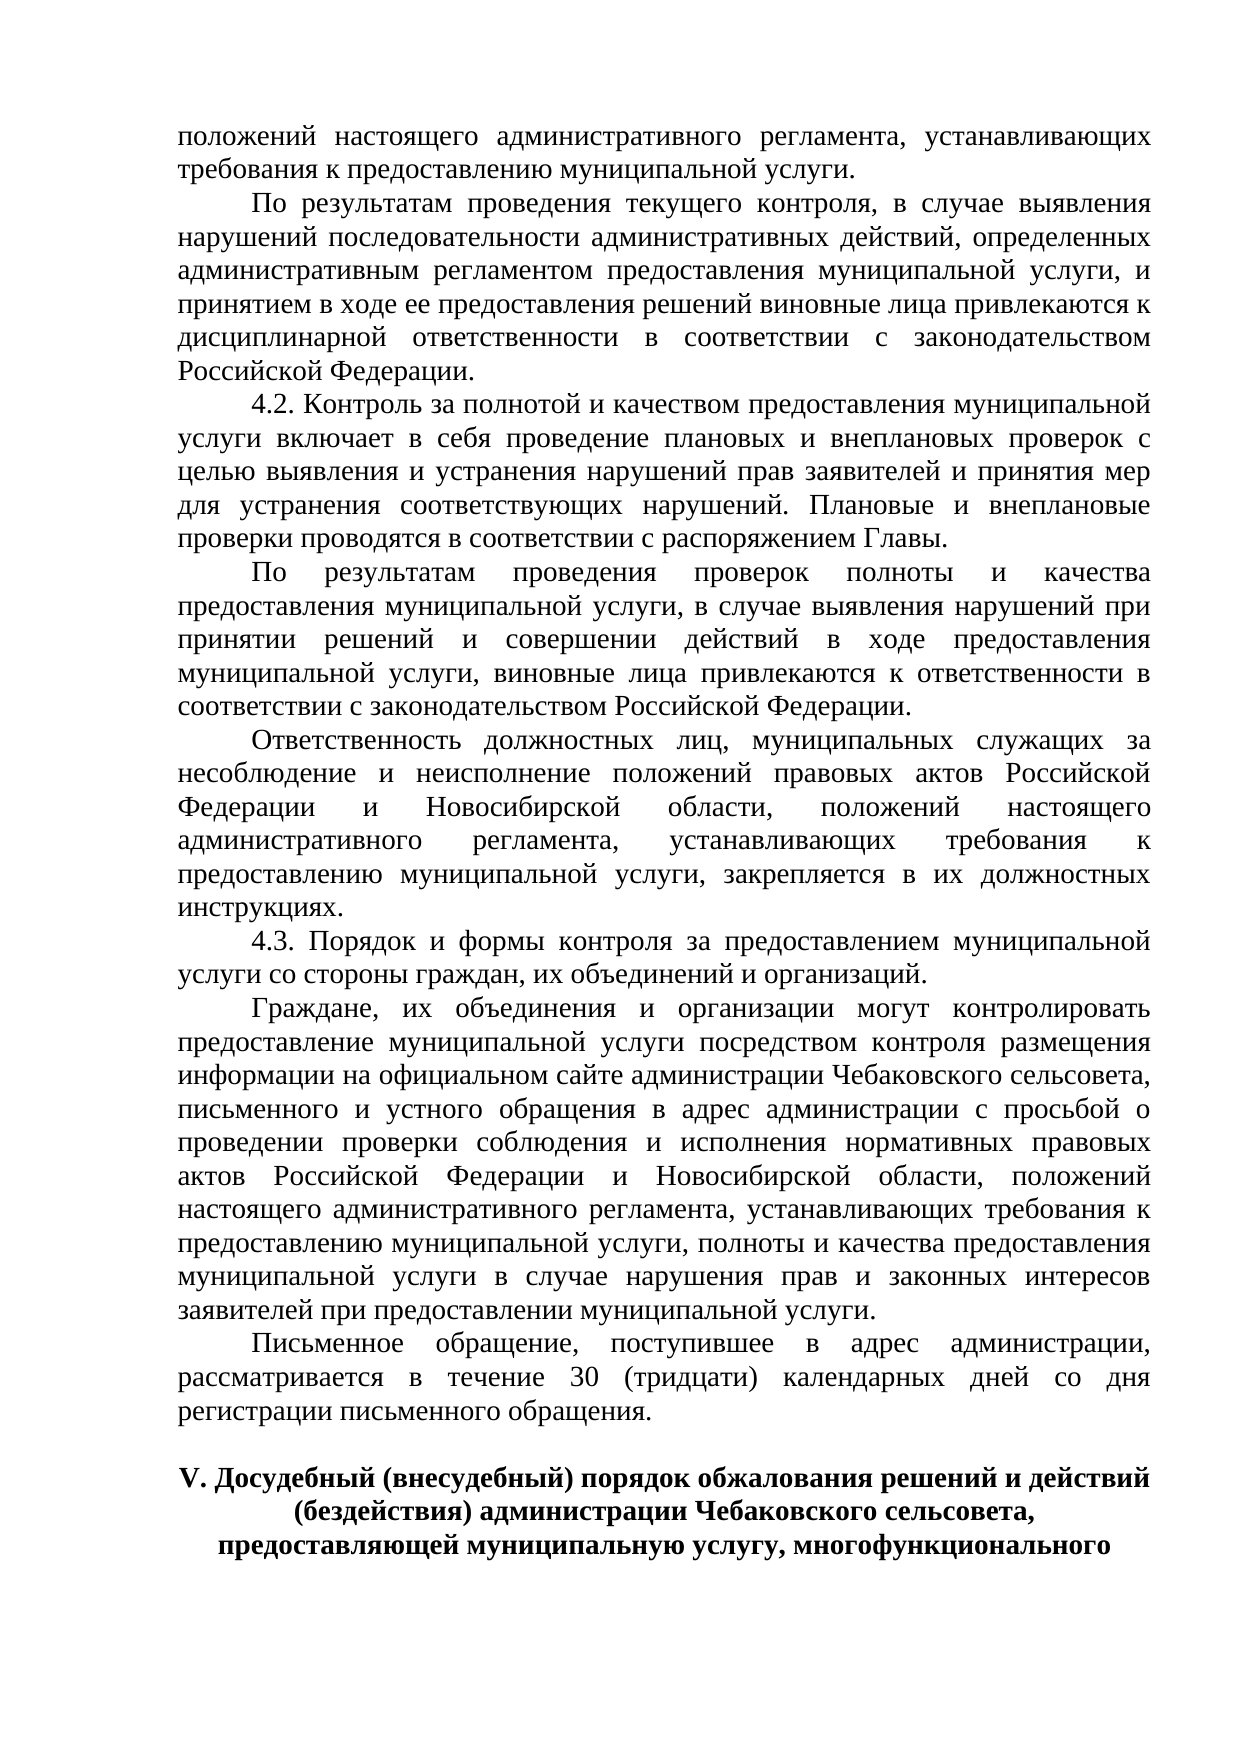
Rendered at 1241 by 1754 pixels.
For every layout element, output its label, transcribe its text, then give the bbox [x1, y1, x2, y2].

text Ответственность должностных лиц, муниципальных служащих за несоблюдение и неисполнение положений правовых актов Российской Федерации и Новосибирской области, положений настоящего административного регламента, устанавливающих требования к предоставлению муниципальной услуги, закрепляется в их должностных инструкциях. [177, 722, 1152, 923]
text По результатам проведения проверок полноты и качества предоставления муниципальной услуги, в случае выявления нарушений при принятии решений и совершении действий в ходе предоставления муниципальной услуги, виновные лица привлекаются к ответственности в соответствии с законодательством Российской Федерации. [177, 554, 1152, 722]
text По результатам проведения текущего контроля, в случае выявления нарушений последовательности административных действий, определенных административным регламентом предоставления муниципальной услуги, и принятием в ходе ее предоставления решений виновные лица привлекаются к дисциплинарной ответственности в соответствии с законодательством Российской Федерации. [177, 185, 1152, 386]
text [177, 118, 1152, 185]
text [177, 1460, 1152, 1560]
text 4.3. Порядок и формы контроля за предоставлением муниципальной услуги со стороны граждан, их объединений и организаций. [177, 923, 1152, 990]
text 4.2. Контроль за полнотой и качеством предоставления муниципальной услуги включает в себя проведение плановых и внеплановых проверок с целью выявления и устранения нарушений прав заявителей и принятия мер для устранения соответствующих нарушений. Плановые и внеплановые проверки проводятся в соответствии с распоряжением Главы. [177, 386, 1152, 554]
text Граждане, их объединения и организации могут контролировать предоставление муниципальной услуги посредством контроля размещения информации на официальном сайте администрации Чебаковского сельсовета, письменного и устного обращения в адрес администрации с просьбой о проведении проверки соблюдения и исполнения нормативных правовых актов Российской Федерации и Новосибирской области, положений настоящего административного регламента, устанавливающих требования к предоставлению муниципальной услуги, полноты и качества предоставления муниципальной услуги в случае нарушения прав и законных интересов заявителей при предоставлении муниципальной услуги. [177, 990, 1152, 1326]
text Письменное обращение, поступившее в адрес администрации, рассматривается в течение 30 (тридцати) календарных дней со дня регистрации письменного обращения. [177, 1326, 1152, 1426]
